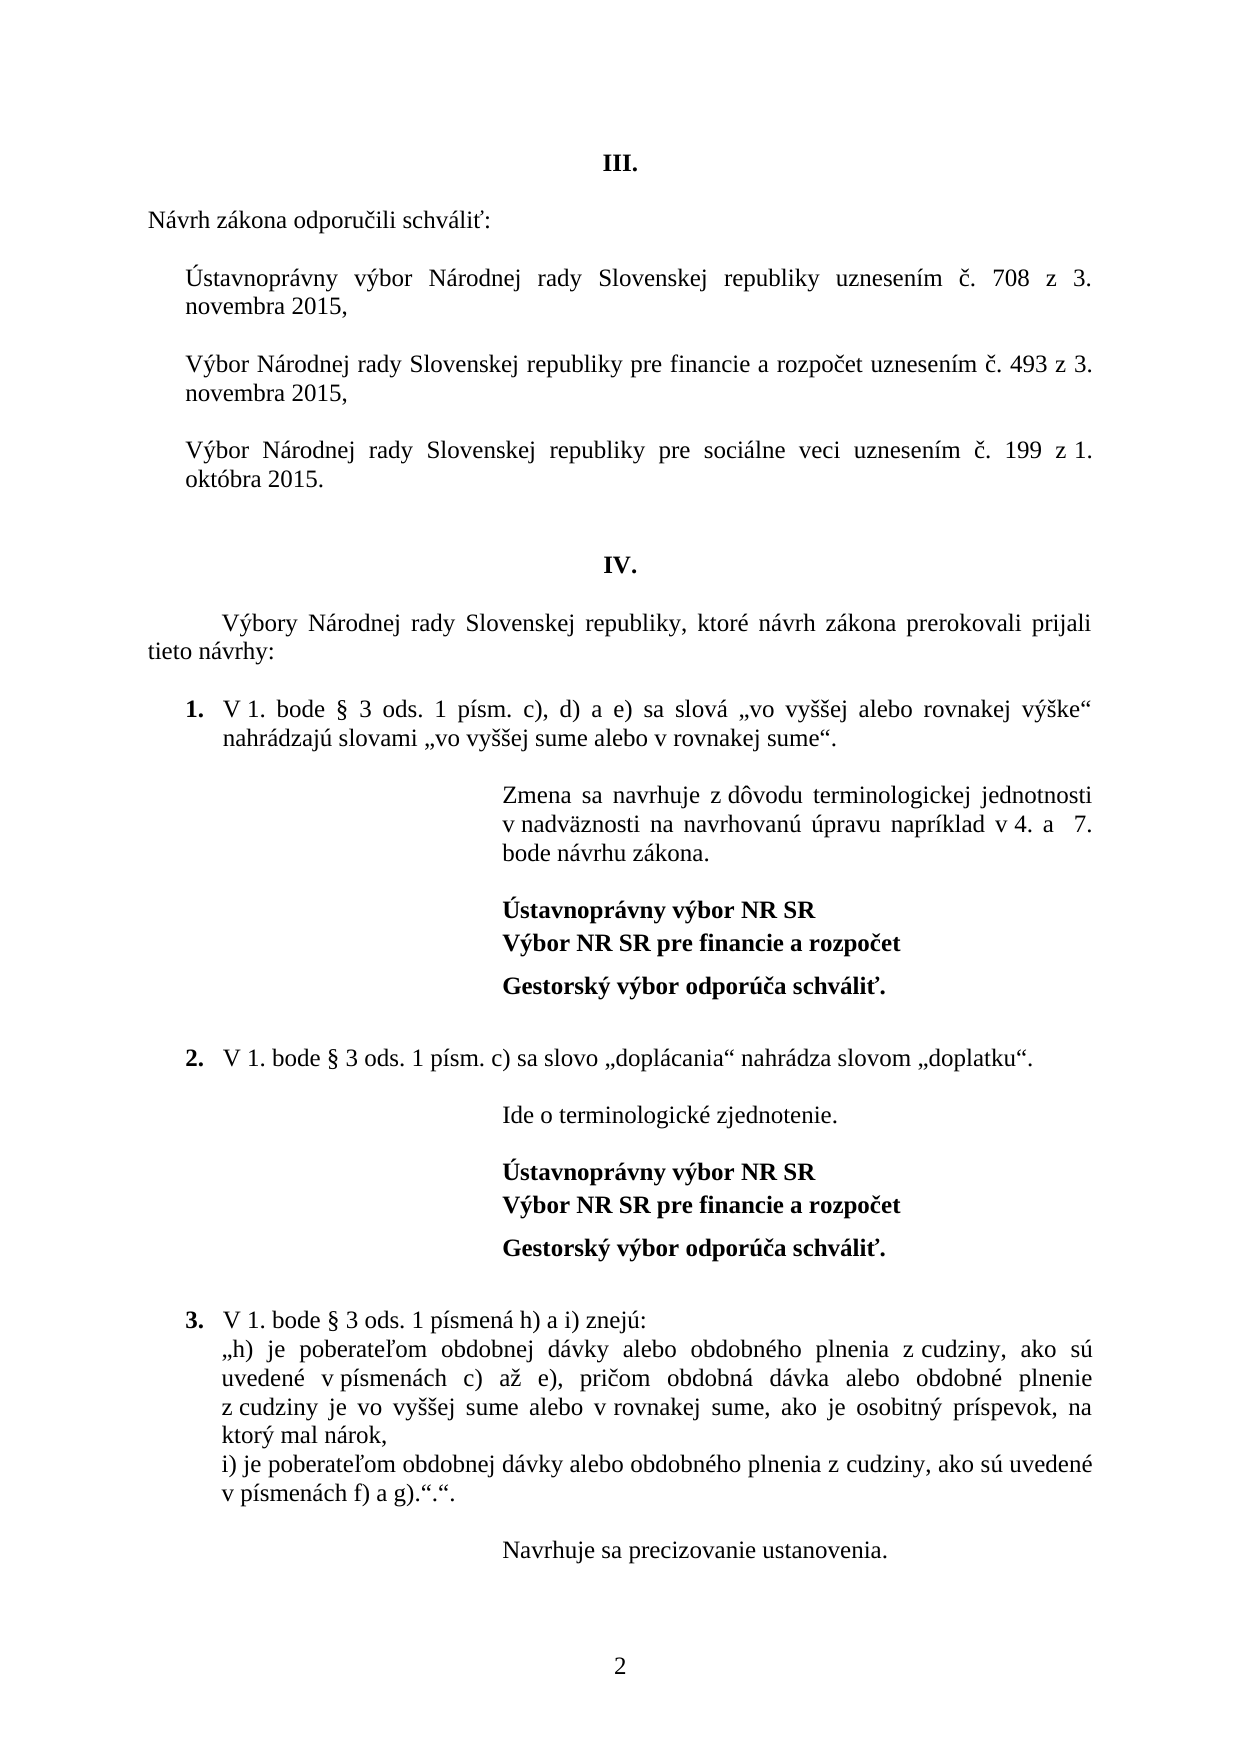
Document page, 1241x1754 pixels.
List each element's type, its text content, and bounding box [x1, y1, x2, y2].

subtitle Návrh zákona odporučili schváliť: [148, 205, 1093, 234]
text i) je poberateľom obdobnej dávky alebo obdobného plnenia z cudziny, ako sú uvedené v písmenách f) a g).“.“. [221, 1449, 1093, 1507]
text Gestorský výbor odporúča schváliť. [502, 1233, 1093, 1262]
text Výbor Národnej rady Slovenskej republiky pre financie a rozpočet uznesením č. 493 z 3. novembra 2015, [185, 349, 1093, 406]
text Gestorský výbor odporúča schváliť. [502, 971, 1093, 1000]
text Výbor NR SR pre financie a rozpočet [502, 1190, 1093, 1219]
list Navrhuje sa precizovanie ustanovenia. [502, 1535, 1093, 1564]
list V 1. bode § 3 ods. 1 písm. c) sa slovo „doplácania“ nahrádza slovom „doplatku“. [185, 1043, 1093, 1072]
text Ústavnoprávny výbor Národnej rady Slovenskej republiky uznesením č. 708 z 3. novembra 2015, [185, 263, 1093, 320]
text Výbor NR SR pre financie a rozpočet [502, 928, 1093, 957]
list Ide o terminologické zjednotenie. [502, 1100, 1093, 1129]
text Ústavnoprávny výbor NR SR [502, 895, 1093, 924]
text Ústavnoprávny výbor NR SR [502, 1157, 1093, 1186]
list Zmena sa navrhuje z dôvodu terminologickej jednotnosti v nadväznosti na navrhovanú úpravu napríklad v 4. a 7. bode návrhu zákona. [502, 780, 1093, 866]
list V 1. bode § 3 ods. 1 písmená h) a i) znejú: [185, 1305, 1093, 1334]
text IV. [148, 550, 1093, 579]
text „h) je poberateľom obdobnej dávky alebo obdobného plnenia z cudziny, ako sú uvedené v písmenách c) až e), pričom obdobná dávka alebo obdobné plnenie z cudziny je vo vyššej sume alebo v rovnakej sume, ako je osobitný príspevok, na ktorý mal nárok, [221, 1334, 1093, 1449]
text Výbor Národnej rady Slovenskej republiky pre sociálne veci uznesením č. 199 z 1. októbra 2015. [185, 435, 1093, 493]
text III. [148, 148, 1093, 176]
list V 1. bode § 3 ods. 1 písm. c), d) a e) sa slová „vo vyššej alebo rovnakej výške“ nahrádzajú slovami „vo vyššej sume alebo v rovnakej sume“. [185, 694, 1093, 751]
text Výbory Národnej rady Slovenskej republiky, ktoré návrh zákona prerokovali prijali tieto návrhy: [148, 608, 1093, 665]
